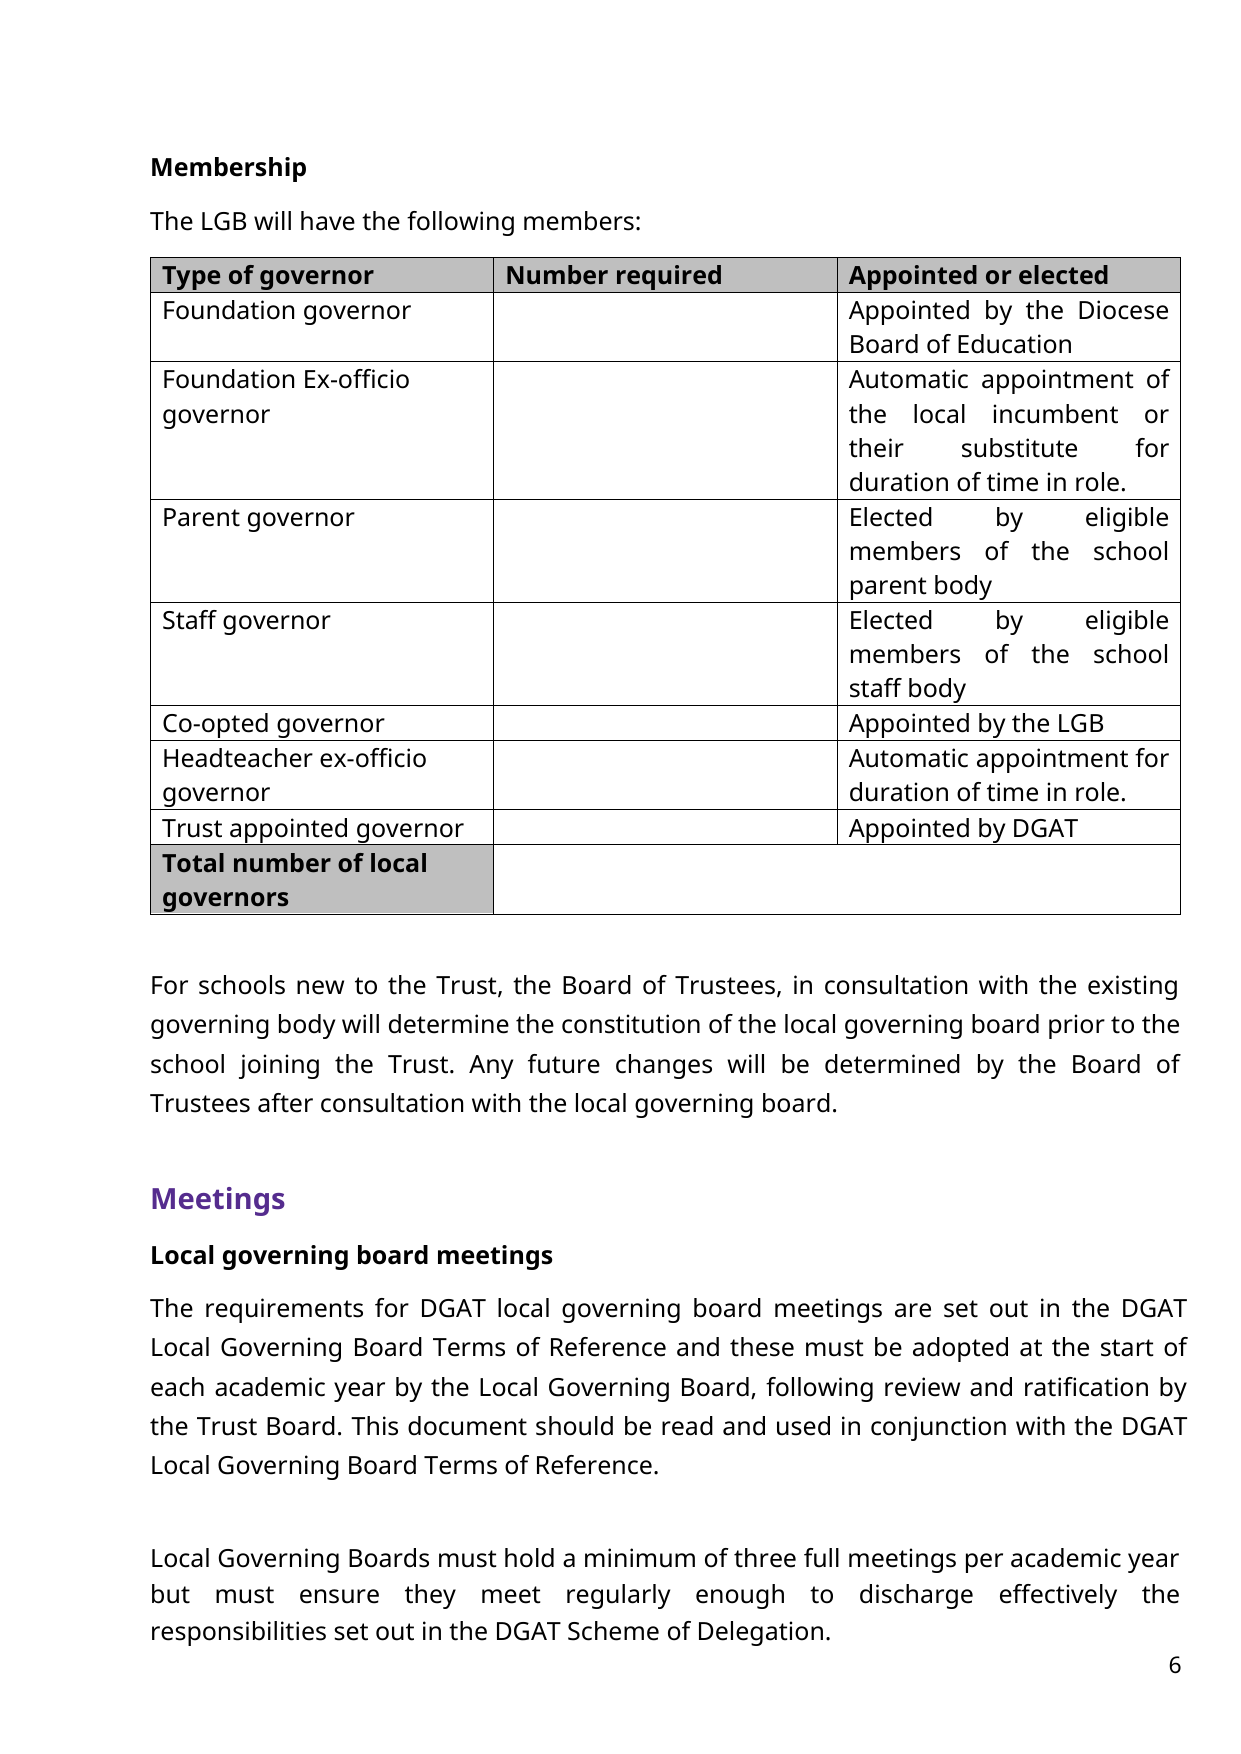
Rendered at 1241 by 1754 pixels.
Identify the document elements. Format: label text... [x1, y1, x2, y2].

table_header Number required [494, 258, 837, 292]
table_cell Foundation governor [151, 293, 493, 361]
table_cell Foundation Ex-officio governor [151, 362, 493, 498]
table_cell Elected by eligible members of the school parent body [838, 500, 1180, 602]
text For schools new to the Trust, the Board of Trustees, in consultation with the existing governing body will determine the constitution of the local governing board prior to the school joining the Trust. Any future changes will be determined by the Board of Trustees after consultation with the local governing board. [150, 968, 1181, 1119]
table_cell [494, 603, 837, 705]
table_cell Staff governor [151, 603, 493, 705]
table_cell Appointed by DGAT [838, 810, 1180, 844]
text Meetings [150, 1178, 1181, 1218]
table_cell Total number of local governors [151, 845, 493, 913]
text Membership [150, 150, 1181, 184]
text The requirements for DGAT local governing board meetings are set out in the DGAT Local Governing Board Terms of Reference and these must be adopted at the start of each academic year by the Local Governing Board, following review and ratification by the Trust Board. This document should be read and used in conjunction with the DGAT Local Governing Board Terms of Reference. [150, 1291, 1189, 1482]
table_cell Trust appointed governor [151, 810, 493, 844]
table_cell Parent governor [151, 500, 493, 602]
text Local Governing Boards must hold a minimum of three full meetings per academic year but must ensure they meet regularly enough to discharge effectively the responsibilities set out in the DGAT Scheme of Delegation. [150, 1540, 1181, 1648]
text The LGB will have the following members: [150, 203, 1181, 237]
table_cell Co-opted governor [151, 706, 493, 740]
table_header Appointed or elected [838, 258, 1180, 292]
table_cell Headteacher ex-officio governor [151, 741, 493, 809]
table_cell [494, 845, 1180, 913]
table_cell Appointed by the LGB [838, 706, 1180, 740]
table_cell [494, 362, 837, 498]
table_cell [494, 500, 837, 602]
table_cell [494, 293, 837, 361]
table_cell [494, 706, 837, 740]
table_cell [494, 741, 837, 809]
table_cell Elected by eligible members of the school staff body [838, 603, 1180, 705]
table_cell Appointed by the Diocese Board of Education [838, 293, 1180, 361]
table_header Type of governor [151, 258, 493, 292]
table_cell Automatic appointment of the local incumbent or their substitute for duration of time in role. [838, 362, 1180, 498]
table_cell [494, 810, 837, 844]
table_cell Automatic appointment for duration of time in role. [838, 741, 1180, 809]
text Local governing board meetings [150, 1237, 1181, 1272]
